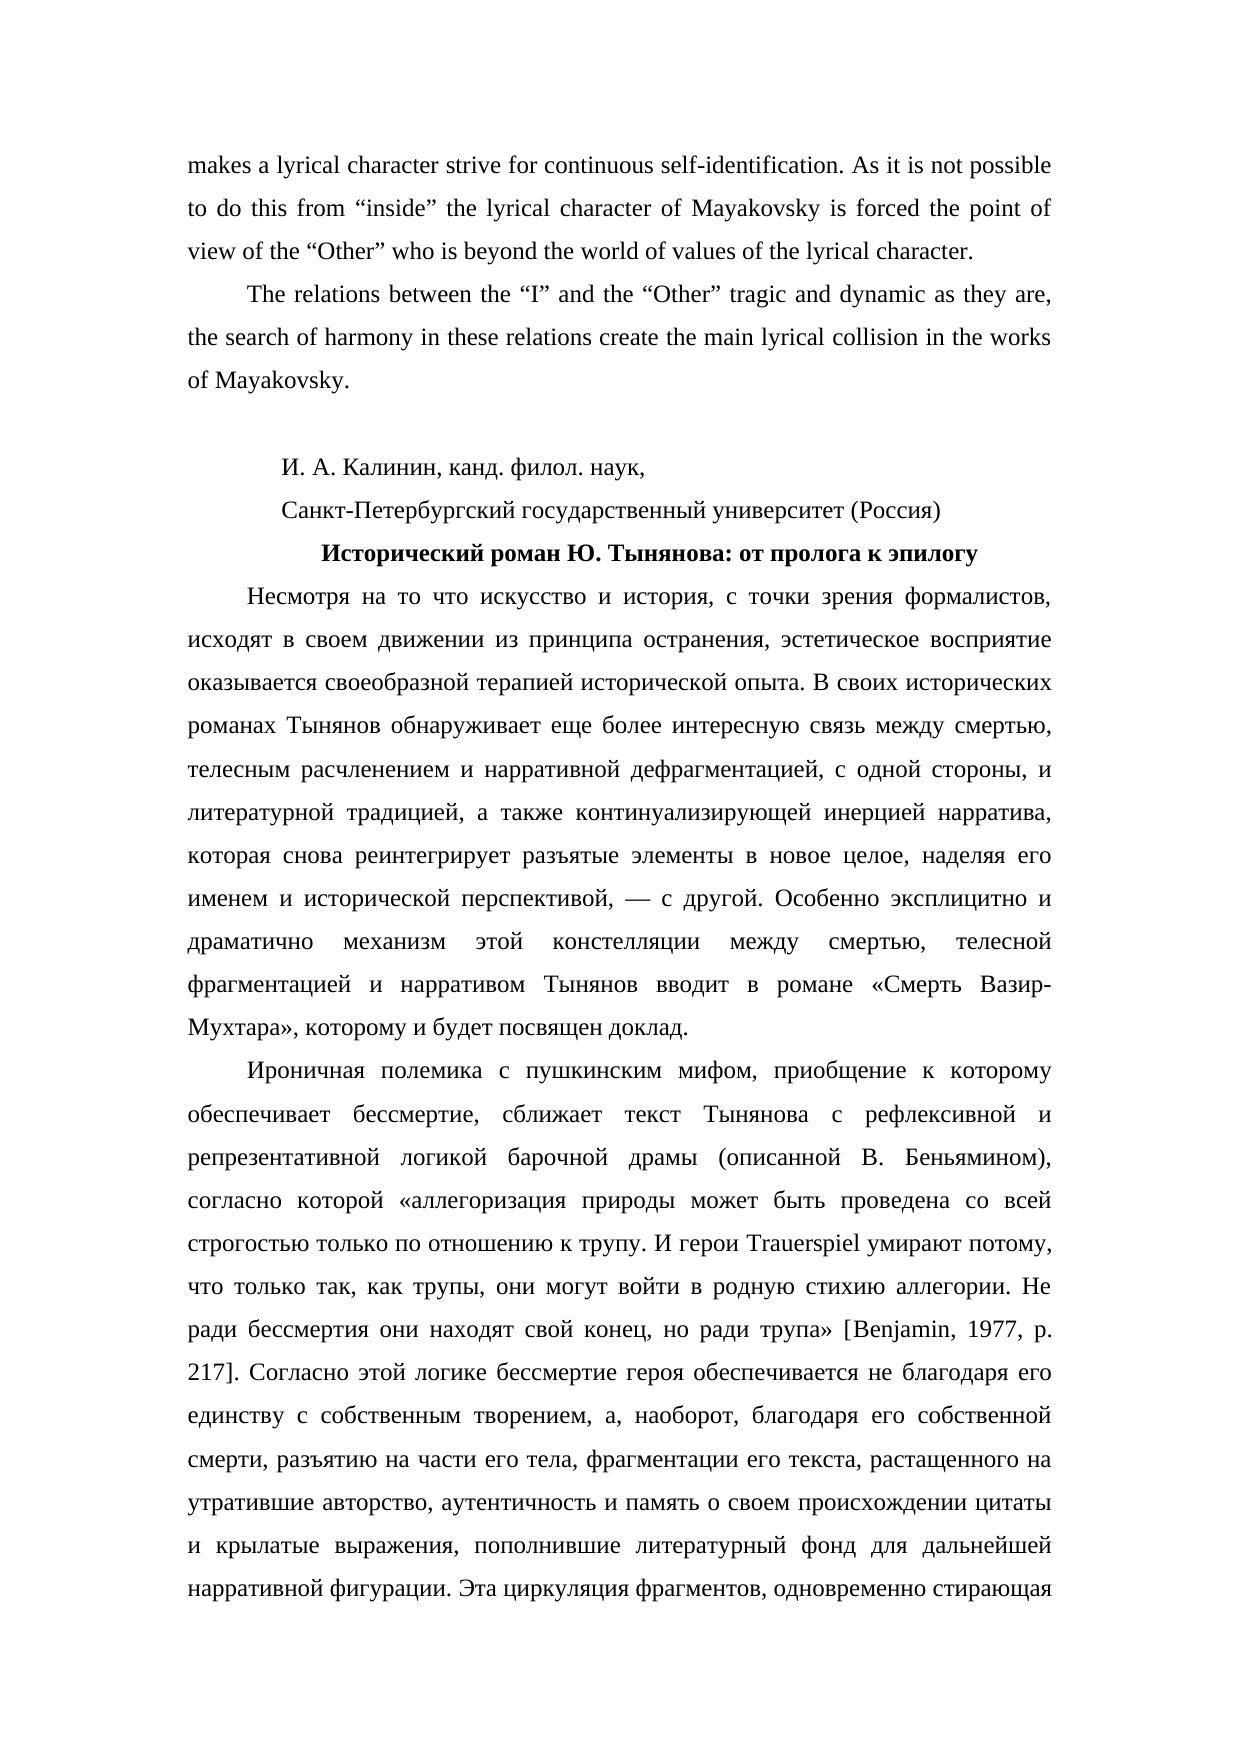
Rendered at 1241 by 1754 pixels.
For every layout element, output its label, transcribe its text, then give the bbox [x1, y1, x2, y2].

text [187, 150, 1053, 265]
text Несмотря на то что искусство и история, с точки зрения формалистов, исходят в своем движении из принципа остранения, эстетическое восприятие оказывается своеобразной терапией исторической опыта. В своих исторических романах Тынянов обнаруживает еще более интересную связь между смертью, телесным расчленением и нарративной дефрагментацией, с одной стороны, и литературной традицией, а также континуализирующей инерцией нарратива, которая снова реинтегрирует разъятые элементы в новое целое, наделяя его именем и исторической перспективой, — с другой. Особенно эксплицитно и драматично механизм этой констелляции между смертью, телесной фрагментацией и нарративом Тынянов вводит в романе «Смерть Вазир-Мухтара», которому и будет посвящен доклад. [187, 581, 1053, 1041]
text И. А. Калинин, канд. филол. наук, [281, 452, 1053, 481]
text The relations between the “I” and the “Other” tragic and dynamic as they are, the search of harmony in these relations create the main lyrical collision in the works of Mayakovsky. [187, 279, 1053, 394]
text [187, 1056, 1053, 1602]
text Исторический роман Ю. Тынянова: от пролога к эпилогу [187, 538, 1053, 567]
text Санкт-Петербургский государственный университет (Россия) [281, 495, 1053, 524]
